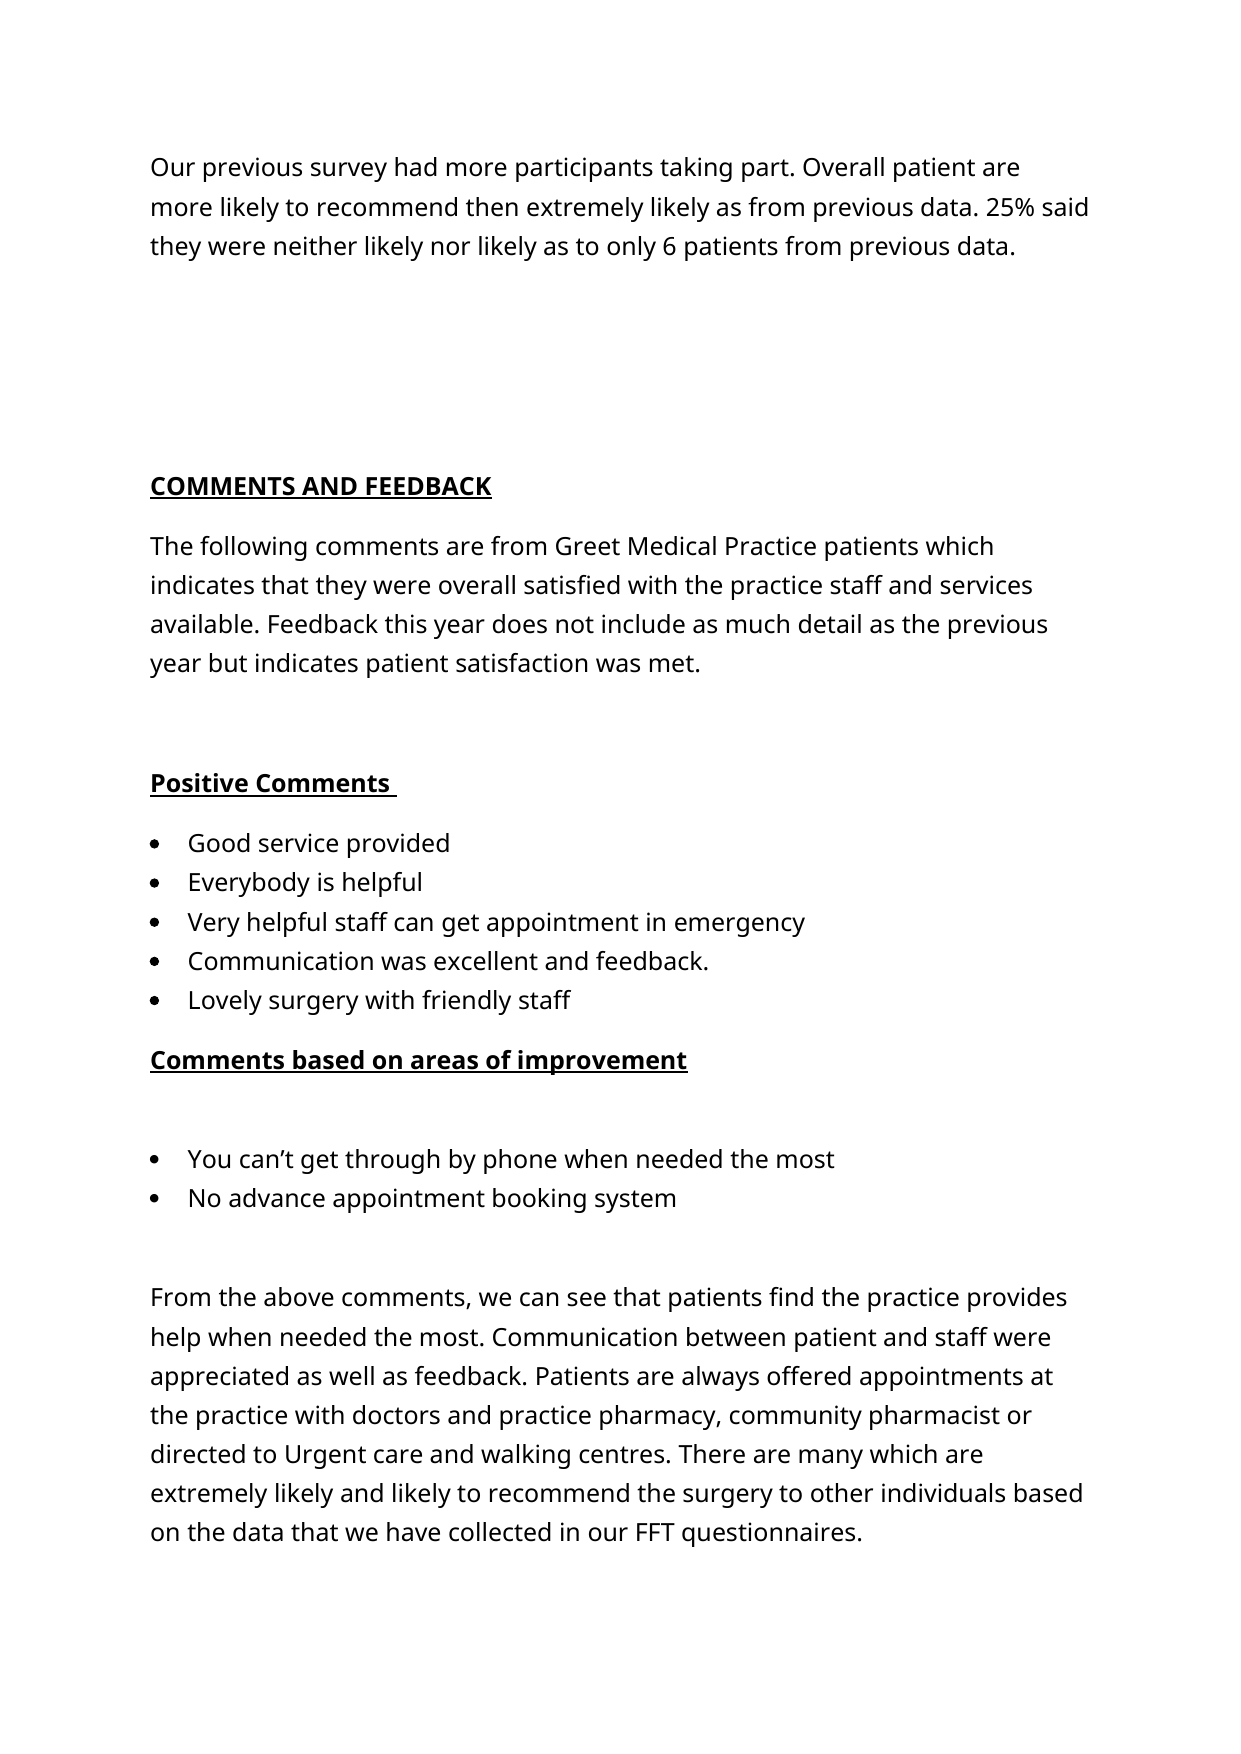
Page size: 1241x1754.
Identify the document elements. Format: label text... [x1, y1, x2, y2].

list No advance appointment booking system [150, 1181, 1090, 1215]
list Lovely surgery with friendly staff [150, 982, 1090, 1017]
list You can’t get through by phone when needed the most [150, 1142, 1090, 1176]
text Comments based on areas of improvement [150, 1042, 1090, 1077]
list Good service provided [150, 826, 1090, 860]
list Everybody is helpful [150, 865, 1090, 899]
text Positive Comments [150, 766, 1090, 800]
text Our previous survey had more participants taking part. Overall patient are more likely to recommend then extremely likely as from previous data. 25% said they were neither likely nor likely as to only 6 patients from previous data. [150, 150, 1090, 262]
text From the above comments, we can see that patients find the practice provides help when needed the most. Communication between patient and staff were appreciated as well as feedback. Patients are always offered appointments at the practice with doctors and practice pharmacy, community pharmacist or directed to Urgent care and walking centres. There are many which are extremely likely and likely to recommend the surgery to other individuals based on the data that we have collected in our FFT questionnaires. [150, 1280, 1090, 1549]
list Very helpful staff can get appointment in emergency [150, 904, 1090, 938]
list Communication was excellent and feedback. [150, 943, 1090, 977]
text The following comments are from Greet Medical Practice patients which indicates that they were overall satisfied with the practice staff and services available. Feedback this year does not include as much detail as the previous year but indicates patient satisfaction was met. [150, 528, 1090, 680]
text COMMENTS AND FEEDBACK [150, 468, 1090, 502]
